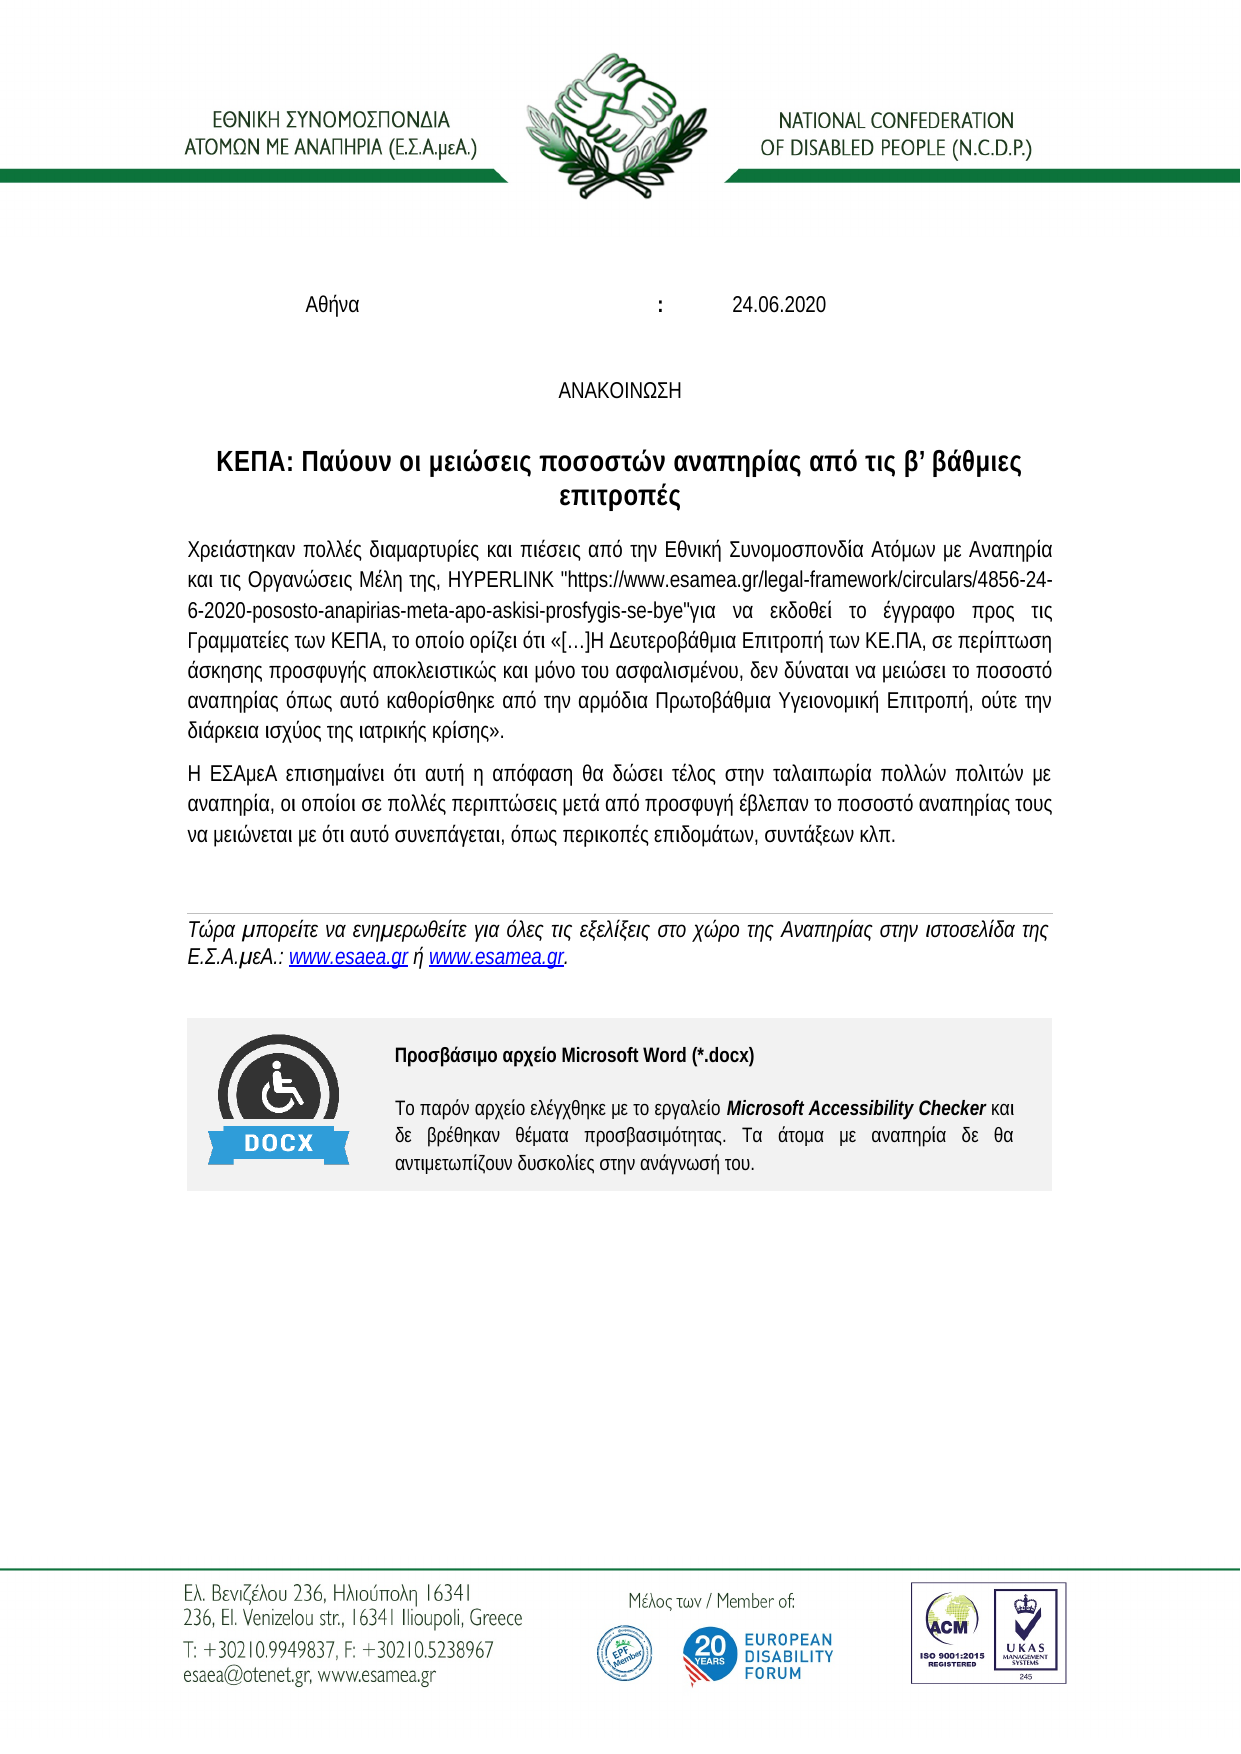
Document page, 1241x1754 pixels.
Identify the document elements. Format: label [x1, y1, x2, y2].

picture [0, 0, 1240, 237]
picture [203, 1024, 354, 1175]
picture [0, 1556, 1240, 1738]
